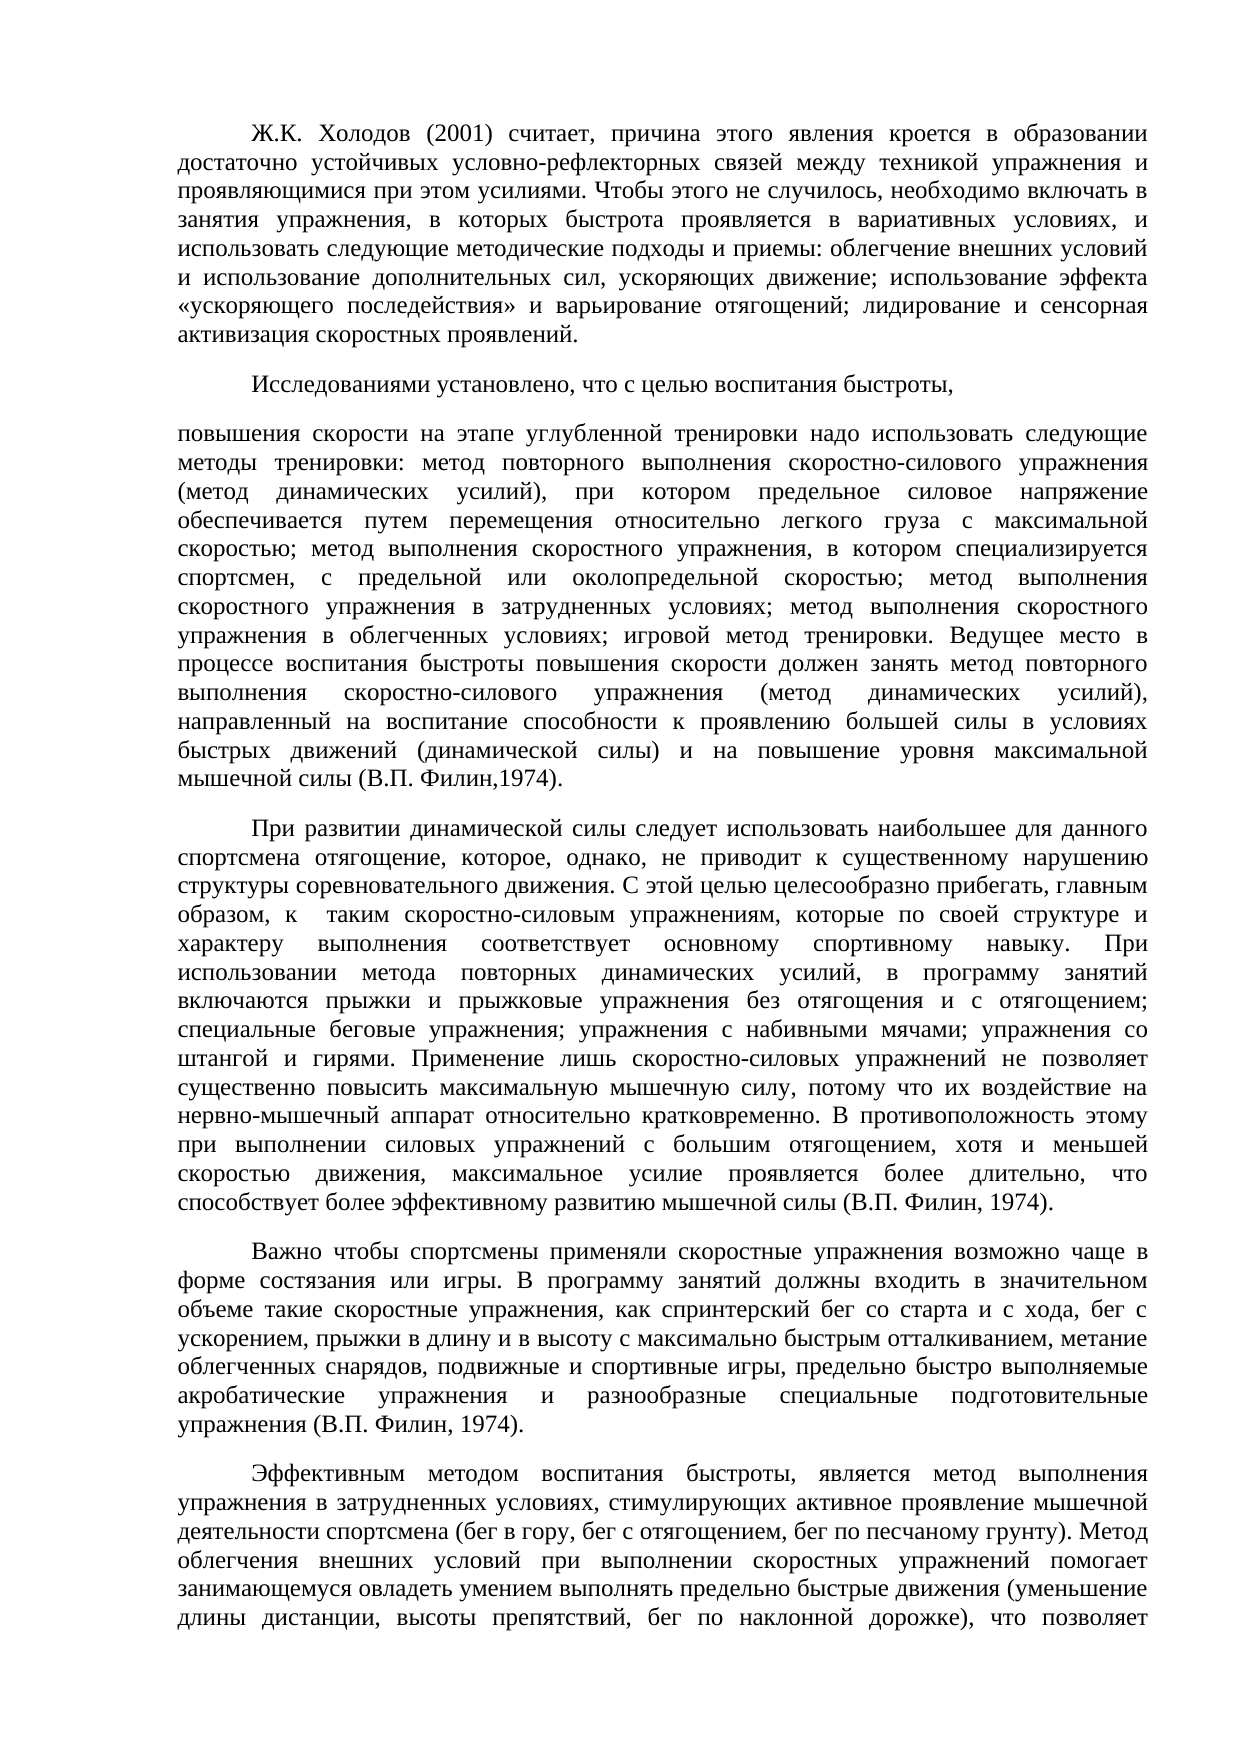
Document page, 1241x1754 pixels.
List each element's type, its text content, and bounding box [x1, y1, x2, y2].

text При развитии динамической силы следует использовать наибольшее для данного спортсмена отягощение, которое, однако, не приводит к существенному нарушению структуры соревновательного движения. С этой целью целесообразно прибегать, главным образом, к таким скоростно-силовым упражнениям, которые по своей структуре и характеру выполнения соответствует основному спортивному навыку. При использовании метода повторных динамических усилий, в программу занятий включаются прыжки и прыжковые упражнения без отягощения и с отягощением; специальные беговые упражнения; упражнения с набивными мячами; упражнения со штангой и гирями. Применение лишь скоростно-силовых упражнений не позволяет существенно повысить максимальную мышечную силу, потому что их воздействие на нервно-мышечный аппарат относительно кратковременно. В противоположность этому при выполнении силовых упражнений с большим отягощением, хотя и меньшей скоростью движения, максимальное усилие проявляется более длительно, что способствует более эффективному развитию мышечной силы (В.П. Филин, 1974). [177, 813, 1149, 1216]
text Важно чтобы спортсмены применяли скоростные упражнения возможно чаще в форме состязания или игры. В программу занятий должны входить в значительном объеме такие скоростные упражнения, как спринтерский бег со старта и с хода, бег с ускорением, прыжки в длину и в высоту с максимально быстрым отталкиванием, метание облегченных снарядов, подвижные и спортивные игры, предельно быстро выполняемые акробатические упражнения и разнообразные специальные подготовительные упражнения (В.П. Филин, 1974). [177, 1236, 1149, 1438]
text повышения скорости на этапе углубленной тренировки надо использовать следующие методы тренировки: метод повторного выполнения скоростно-силового упражнения (метод динамических усилий), при котором предельное силовое напряжение обеспечивается путем перемещения относительно легкого груза с максимальной скоростью; метод выполнения скоростного упражнения, в котором специализируется спортсмен, с предельной или околопредельной скоростью; метод выполнения скоростного упражнения в затрудненных условиях; метод выполнения скоростного упражнения в облегченных условиях; игровой метод тренировки. Ведущее место в процессе воспитания быстроты повышения скорости должен занять метод повторного выполнения скоростно-силового упражнения (метод динамических усилий), направленный на воспитание способности к проявлению большей силы в условиях быстрых движений (динамической силы) и на повышение уровня максимальной мышечной силы (В.П. Филин,1974). [177, 418, 1149, 792]
text Исследованиями установлено, что с целью воспитания быстроты, [177, 369, 1149, 398]
text Ж.К. Холодов (2001) считает, причина этого явления кроется в образовании достаточно устойчивых условно-рефлекторных связей между техникой упражнения и проявляющимися при этом усилиями. Чтобы этого не случилось, необходимо включать в занятия упражнения, в которых быстрота проявляется в вариативных условиях, и использовать следующие методические подходы и приемы: облегчение внешних условий и использование дополнительных сил, ускоряющих движение; использование эффекта «ускоряющего последействия» и варьирование отягощений; лидирование и сенсорная активизация скоростных проявлений. [177, 118, 1149, 348]
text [177, 1458, 1149, 1631]
